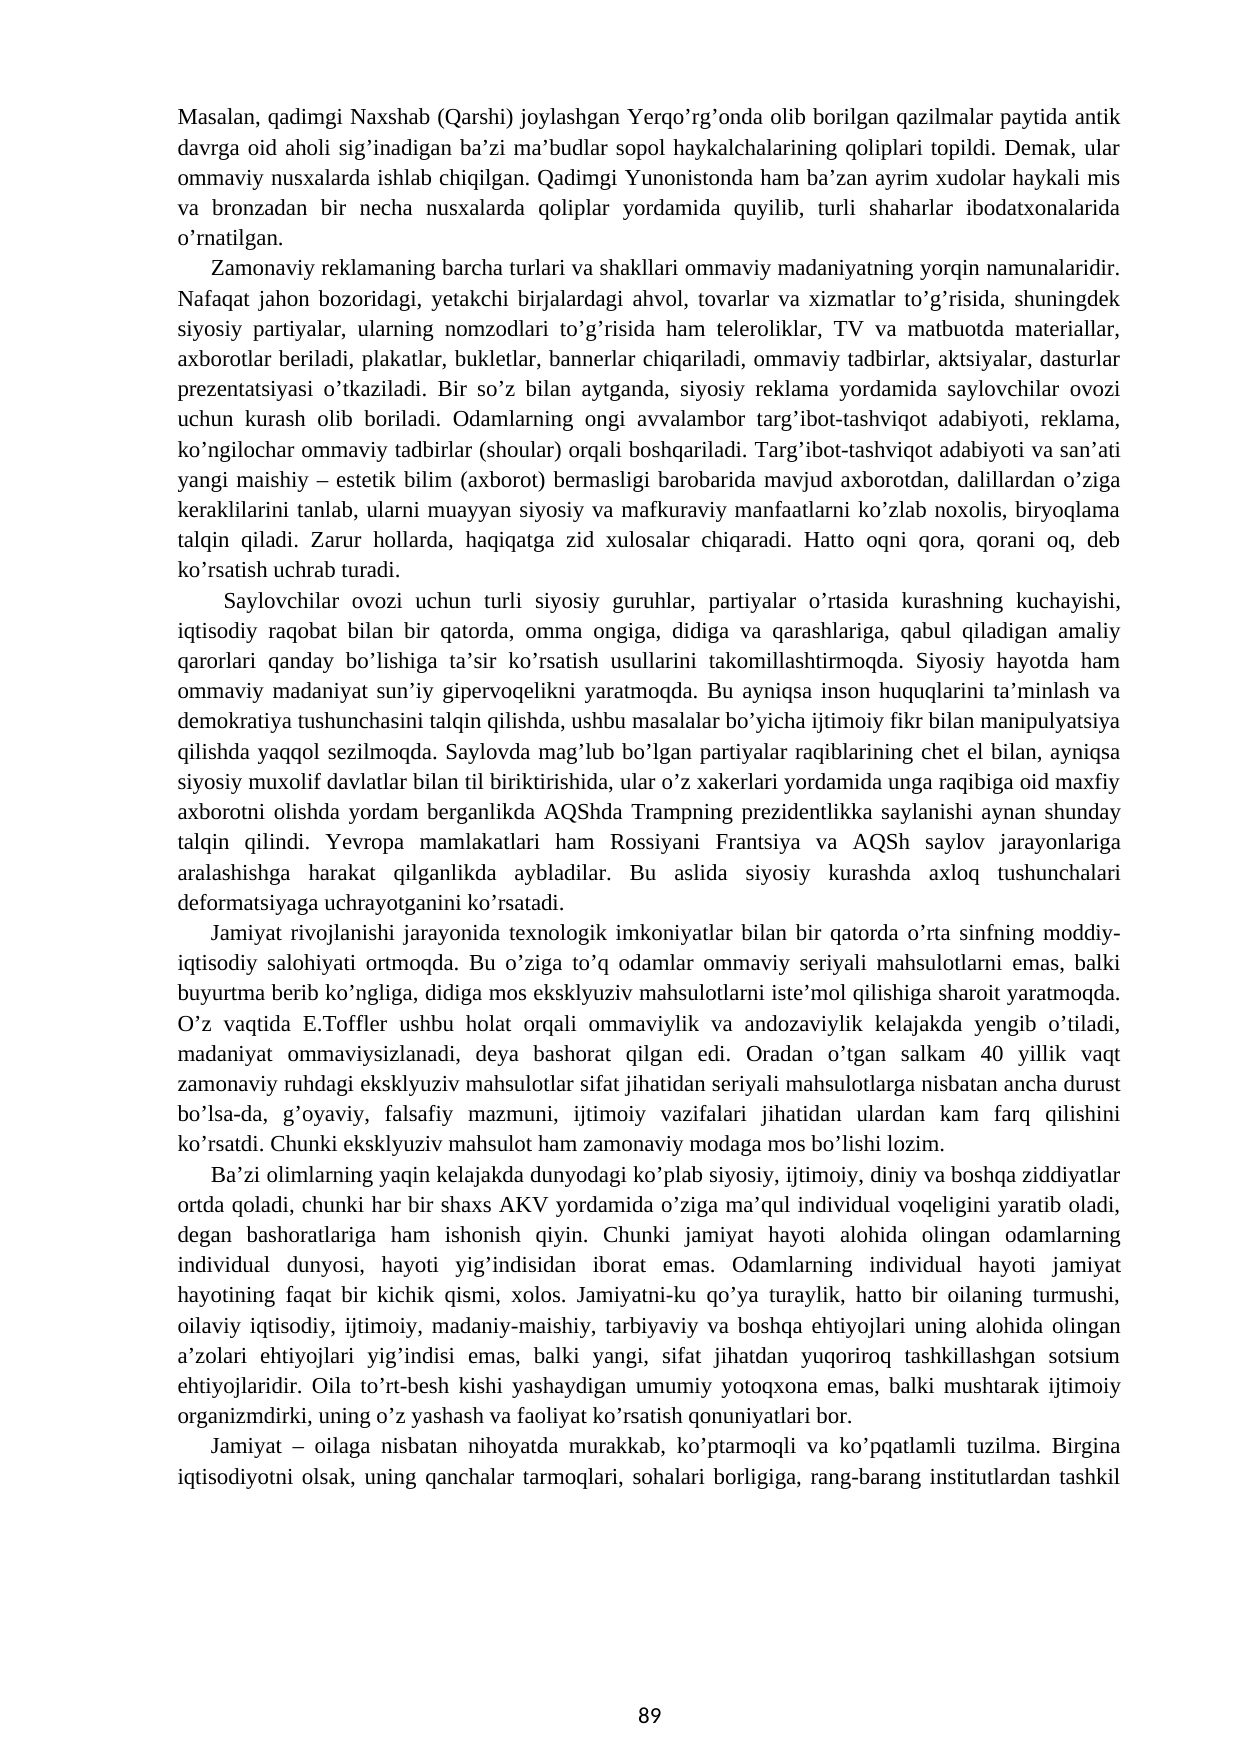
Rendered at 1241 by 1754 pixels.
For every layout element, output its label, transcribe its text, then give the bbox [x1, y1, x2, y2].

text Zamonaviy reklamaning barcha turlari va shakllari ommaviy madaniyatning yorqin namunalaridir. Nafaqat jahon bozoridagi, yetakchi birjalardagi ahvol, tovarlar va xizmatlar toʼgʼrisida, shuningdek siyosiy partiyalar, ularning nomzodlari toʼgʼrisida ham teleroliklar, TV va matbuotda materiallar, axborotlar beriladi, plakatlar, bukletlar, bannerlar chiqariladi, ommaviy tadbirlar, aktsiyalar, dasturlar prezentatsiyasi oʼtkaziladi. Bir soʼz bilan aytganda, siyosiy reklama yordamida saylovchilar ovozi uchun kurash olib boriladi. Odamlarning ongi avvalambor targʼibot-tashviqot adabiyoti, reklama, koʼngilochar ommaviy tadbirlar (shoular) orqali boshqariladi. Targʼibot-tashviqot adabiyoti va sanʼati yangi maishiy – estetik bilim (axborot) bermasligi barobarida mavjud axborotdan, dalillardan oʼziga keraklilarini tanlab, ularni muayyan siyosiy va mafkuraviy manfaatlarni koʼzlab noxolis, biryoqlama talqin qiladi. Zarur hollarda, haqiqatga zid xulosalar chiqaradi. Hatto oqni qora, qorani oq, deb koʼrsatish uchrab turadi. [177, 254, 1122, 583]
text Saylovchilar ovozi uchun turli siyosiy guruhlar, partiyalar oʼrtasida kurashning kuchayishi, iqtisodiy raqobat bilan bir qatorda, omma ongiga, didiga va qarashlariga, qabul qiladigan amaliy qarorlari qanday boʼlishiga taʼsir koʼrsatish usullarini takomillashtirmoqda. Siyosiy hayotda ham ommaviy madaniyat sunʼiy gipervoqelikni yaratmoqda. Bu ayniqsa inson huquqlarini taʼminlash va demokratiya tushunchasini talqin qilishda, ushbu masalalar boʼyicha ijtimoiy fikr bilan manipulyatsiya qilishda yaqqol sezilmoqda. Saylovda magʼlub boʼlgan partiyalar raqiblarining chet el bilan, ayniqsa siyosiy muxolif davlatlar bilan til biriktirishida, ular oʼz xakerlari yordamida unga raqibiga oid maxfiy axborotni olishda yordam berganlikda АQShda Trampning prezidentlikka saylanishi aynan shunday talqin qilindi. Yevropa mamlakatlari ham Rossiyani Frantsiya va АQSh saylov jarayonlariga aralashishga harakat qilganlikda aybladilar. Bu aslida siyosiy kurashda axloq tushunchalari deformatsiyaga uchrayotganini koʼrsatadi. [177, 587, 1122, 915]
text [177, 103, 1122, 251]
text Baʼzi olimlarning yaqin kelajakda dunyodagi koʼplab siyosiy, ijtimoiy, diniy va boshqa ziddiyatlar ortda qoladi, chunki har bir shaxs АKV yordamida oʼziga maʼqul individual voqeligini yaratib oladi, degan bashoratlariga ham ishonish qiyin. Chunki jamiyat hayoti alohida olingan odamlarning individual dunyosi, hayoti yigʼindisidan iborat emas. Odamlarning individual hayoti jamiyat hayotining faqat bir kichik qismi, xolos. Jamiyatni-ku qoʼya turaylik, hatto bir oilaning turmushi, oilaviy iqtisodiy, ijtimoiy, madaniy-maishiy, tarbiyaviy va boshqa ehtiyojlari uning alohida olingan aʼzolari ehtiyojlari yigʼindisi emas, balki yangi, sifat jihatdan yuqoriroq tashkillashgan sotsium ehtiyojlaridir. Oila toʼrt-besh kishi yashaydigan umumiy yotoqxona emas, balki mushtarak ijtimoiy organizmdirki, uning oʼz yashash va faoliyat koʼrsatish qonuniyatlari bor. [177, 1161, 1122, 1429]
text Jamiyat rivojlanishi jarayonida texnologik imkoniyatlar bilan bir qatorda oʼrta sinfning moddiy-iqtisodiy salohiyati ortmoqda. Bu oʼziga toʼq odamlar ommaviy seriyali mahsulotlarni emas, balki buyurtma berib koʼngliga, didiga mos eksklyuziv mahsulotlarni isteʼmol qilishiga sharoit yaratmoqda. Oʼz vaqtida E.Toffler ushbu holat orqali ommaviylik va andozaviylik kelajakda yengib oʼtiladi, madaniyat ommaviysizlanadi, deya bashorat qilgan edi. Oradan oʼtgan salkam 40 yillik vaqt zamonaviy ruhdagi eksklyuziv mahsulotlar sifat jihatidan seriyali mahsulotlarga nisbatan ancha durust boʼlsa-da, gʼoyaviy, falsafiy mazmuni, ijtimoiy vazifalari jihatidan ulardan kam farq qilishini koʼrsatdi. Chunki eksklyuziv mahsulot ham zamonaviy modaga mos boʼlishi lozim. [177, 919, 1122, 1157]
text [177, 1433, 1122, 1489]
